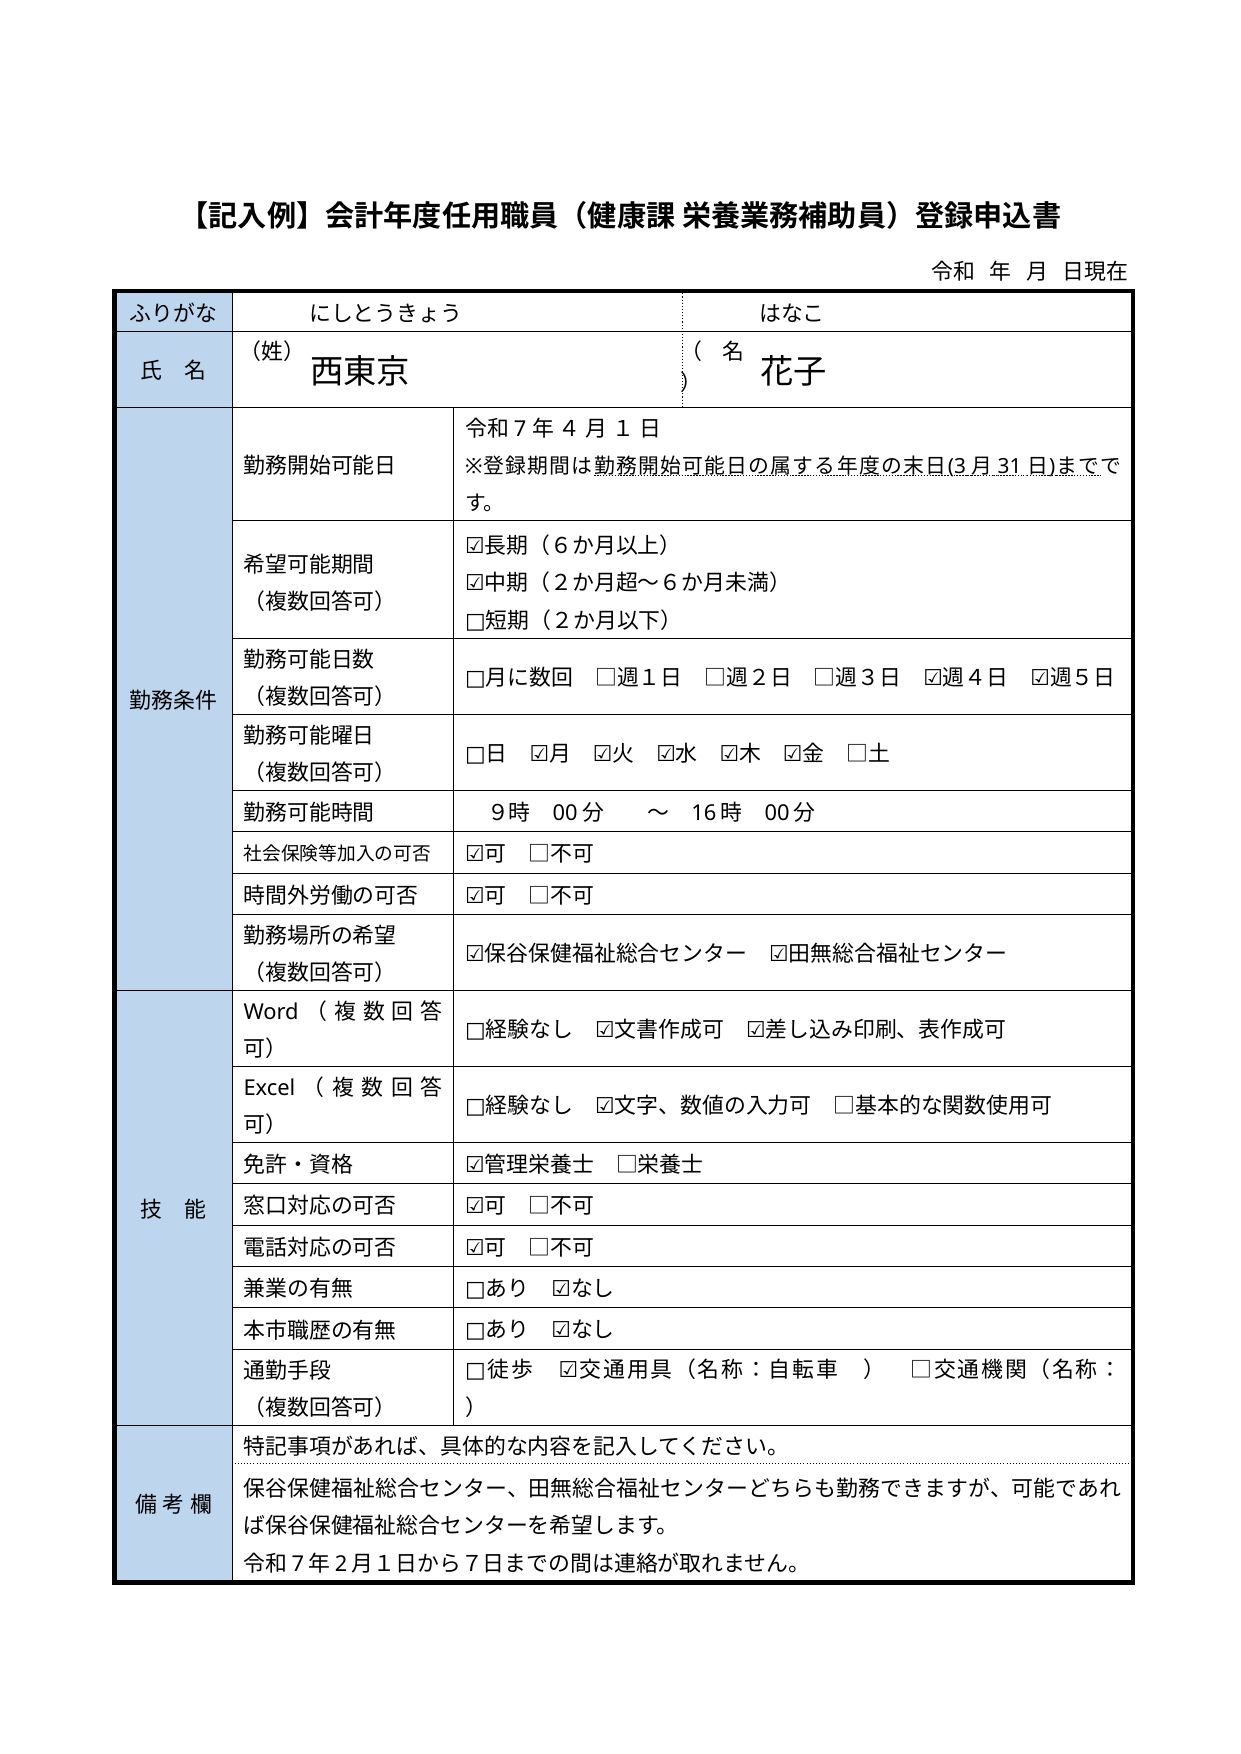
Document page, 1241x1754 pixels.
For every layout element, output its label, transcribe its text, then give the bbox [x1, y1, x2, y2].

table_cell 勤務可能時間 [233, 791, 453, 831]
table_cell ☑管理栄養士 □栄養士 [454, 1143, 1131, 1183]
table_cell ☑保谷保健福祉総合センター ☑田無総合福祉センター [454, 915, 1131, 990]
table_cell 特記事項があれば、具体的な内容を記入してください。 [233, 1426, 1131, 1463]
table_cell □あり ☑なし [454, 1308, 1131, 1349]
table_header にしとうきょう [233, 293, 682, 331]
table_cell 氏名 [117, 332, 232, 407]
table_cell 勤務可能日数 （複数回答可） [233, 639, 453, 714]
table_cell 勤務開始可能日 [233, 408, 453, 520]
table_cell 勤務可能曜日 （複数回答可） [233, 715, 453, 790]
table_cell 保谷保健福祉総合センター、田無総合福祉センターどちらも勤務できますが、可能であれば保谷保健福祉総合センターを希望します。 令和7年2月１日から７日までの間は連絡が取れません。 [233, 1463, 1131, 1580]
table_cell □あり ☑なし [454, 1267, 1131, 1307]
table_cell □月に数回 □週１日 □週２日 □週３日 ☑週４日 ☑週５日 [454, 639, 1131, 714]
table_header はなこ [682, 293, 1131, 331]
table_cell ☑可 □不可 [454, 1226, 1131, 1266]
table_cell 免許・資格 [233, 1143, 453, 1183]
table_cell 社会保険等加入の可否 [233, 832, 453, 872]
table_cell Excel（複数回答可） [233, 1067, 453, 1142]
table_cell □経験なし ☑文字、数値の入力可 □基本的な関数使用可 [454, 1067, 1131, 1142]
table_cell 勤務場所の希望 （複数回答可） [233, 915, 453, 990]
table_cell ☑可 □不可 [454, 874, 1131, 914]
table_cell 勤務条件 [117, 408, 232, 990]
table_cell □日 ☑月 ☑火 ☑水 ☑木 ☑金 □土 [454, 715, 1131, 790]
table_cell ☑長期（６か月以上） ☑中期（２か月超～６か月未満） □短期（２か月以下） [454, 521, 1131, 638]
table_cell 電話対応の可否 [233, 1226, 453, 1266]
table_cell 兼業の有無 [233, 1267, 453, 1307]
table_cell □徒歩 ☑交通用具（名称：自転車 ） □交通機関（名称： ） [454, 1350, 1131, 1425]
table_cell 西東京 [233, 332, 682, 407]
table_cell 窓口対応の可否 [233, 1184, 453, 1224]
table_cell ☑可 □不可 [454, 1184, 1131, 1224]
table_cell Word（複数回答可） [233, 991, 453, 1066]
table_cell 花子 [682, 332, 1131, 407]
text 令和 年 月 日現在 [112, 251, 1128, 289]
table_cell 備考欄 [117, 1426, 232, 1580]
table_cell ☑可 □不可 [454, 832, 1131, 872]
table_cell ９時 00分 ～ 16時 00分 [454, 791, 1131, 831]
table_cell 技能 [117, 991, 232, 1425]
table_cell 本市職歴の有無 [233, 1308, 453, 1349]
text 【記入例】会計年度任用職員（健康課 栄養業務補助員）登録申込書 [112, 176, 1128, 251]
table_cell 時間外労働の可否 [233, 874, 453, 914]
table_cell 令和 7 年 ４ 月 １ 日 ※登録期間は勤務開始可能日の属する年度の末日(3月31日)までです。 [454, 408, 1131, 520]
table_cell 通勤手段 （複数回答可） [233, 1350, 453, 1425]
table_header ふりがな [117, 293, 232, 331]
table_cell 希望可能期間 （複数回答可） [233, 521, 453, 638]
table_cell □経験なし ☑文書作成可 ☑差し込み印刷、表作成可 [454, 991, 1131, 1066]
